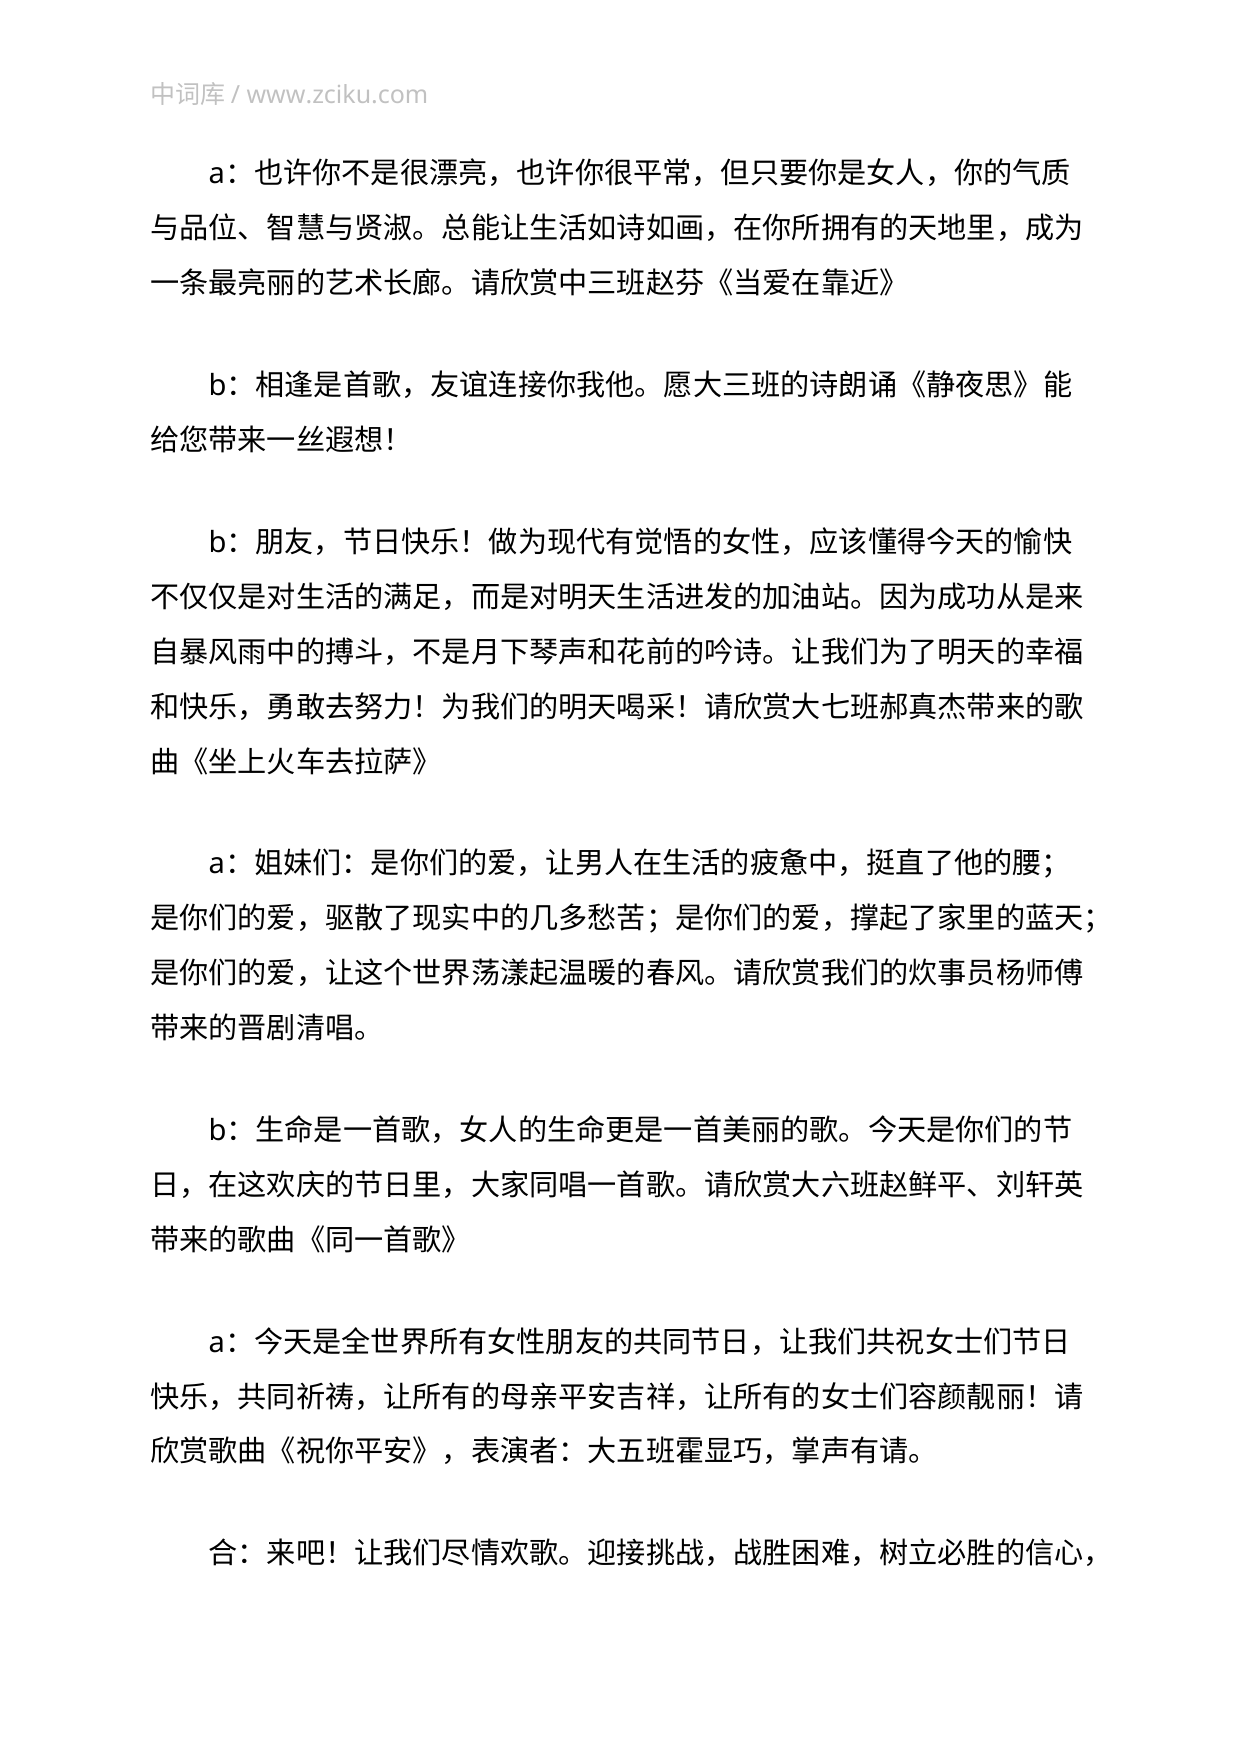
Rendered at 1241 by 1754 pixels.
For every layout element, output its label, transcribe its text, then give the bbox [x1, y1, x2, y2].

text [150, 1530, 1090, 1572]
text b：相逢是首歌，友谊连接你我他。愿大三班的诗朗诵《静夜思》能给您带来一丝遐想！ [150, 362, 1090, 459]
text a：姐妹们：是你们的爱，让男人在生活的疲惫中，挺直了他的腰；是你们的爱，驱散了现实中的几多愁苦；是你们的爱，撑起了家里的蓝天；是你们的爱，让这个世界荡漾起温暖的春风。请欣赏我们的炊事员杨师傅带来的晋剧清唱。 [150, 840, 1090, 1047]
text b：朋友，节日快乐！做为现代有觉悟的女性，应该懂得今天的愉快不仅仅是对生活的满足，而是对明天生活进发的加油站。因为成功从是来自暴风雨中的搏斗，不是月下琴声和花前的吟诗。让我们为了明天的幸福和快乐，勇敢去努力！为我们的明天喝采！请欣赏大七班郝真杰带来的歌曲《坐上火车去拉萨》 [150, 518, 1090, 780]
text a：也许你不是很漂亮，也许你很平常，但只要你是女人，你的气质与品位、智慧与贤淑。总能让生活如诗如画，在你所拥有的天地里，成为一条最亮丽的艺术长廊。请欣赏中三班赵芬《当爱在靠近》 [150, 150, 1090, 302]
text b：生命是一首歌，女人的生命更是一首美丽的歌。今天是你们的节日，在这欢庆的节日里，大家同唱一首歌。请欣赏大六班赵鲜平、刘轩英带来的歌曲《同一首歌》 [150, 1106, 1090, 1259]
text a：今天是全世界所有女性朋友的共同节日，让我们共祝女士们节日快乐，共同祈祷，让所有的母亲平安吉祥，让所有的女士们容颜靓丽！请欣赏歌曲《祝你平安》，表演者：大五班霍显巧，掌声有请。 [150, 1318, 1090, 1470]
